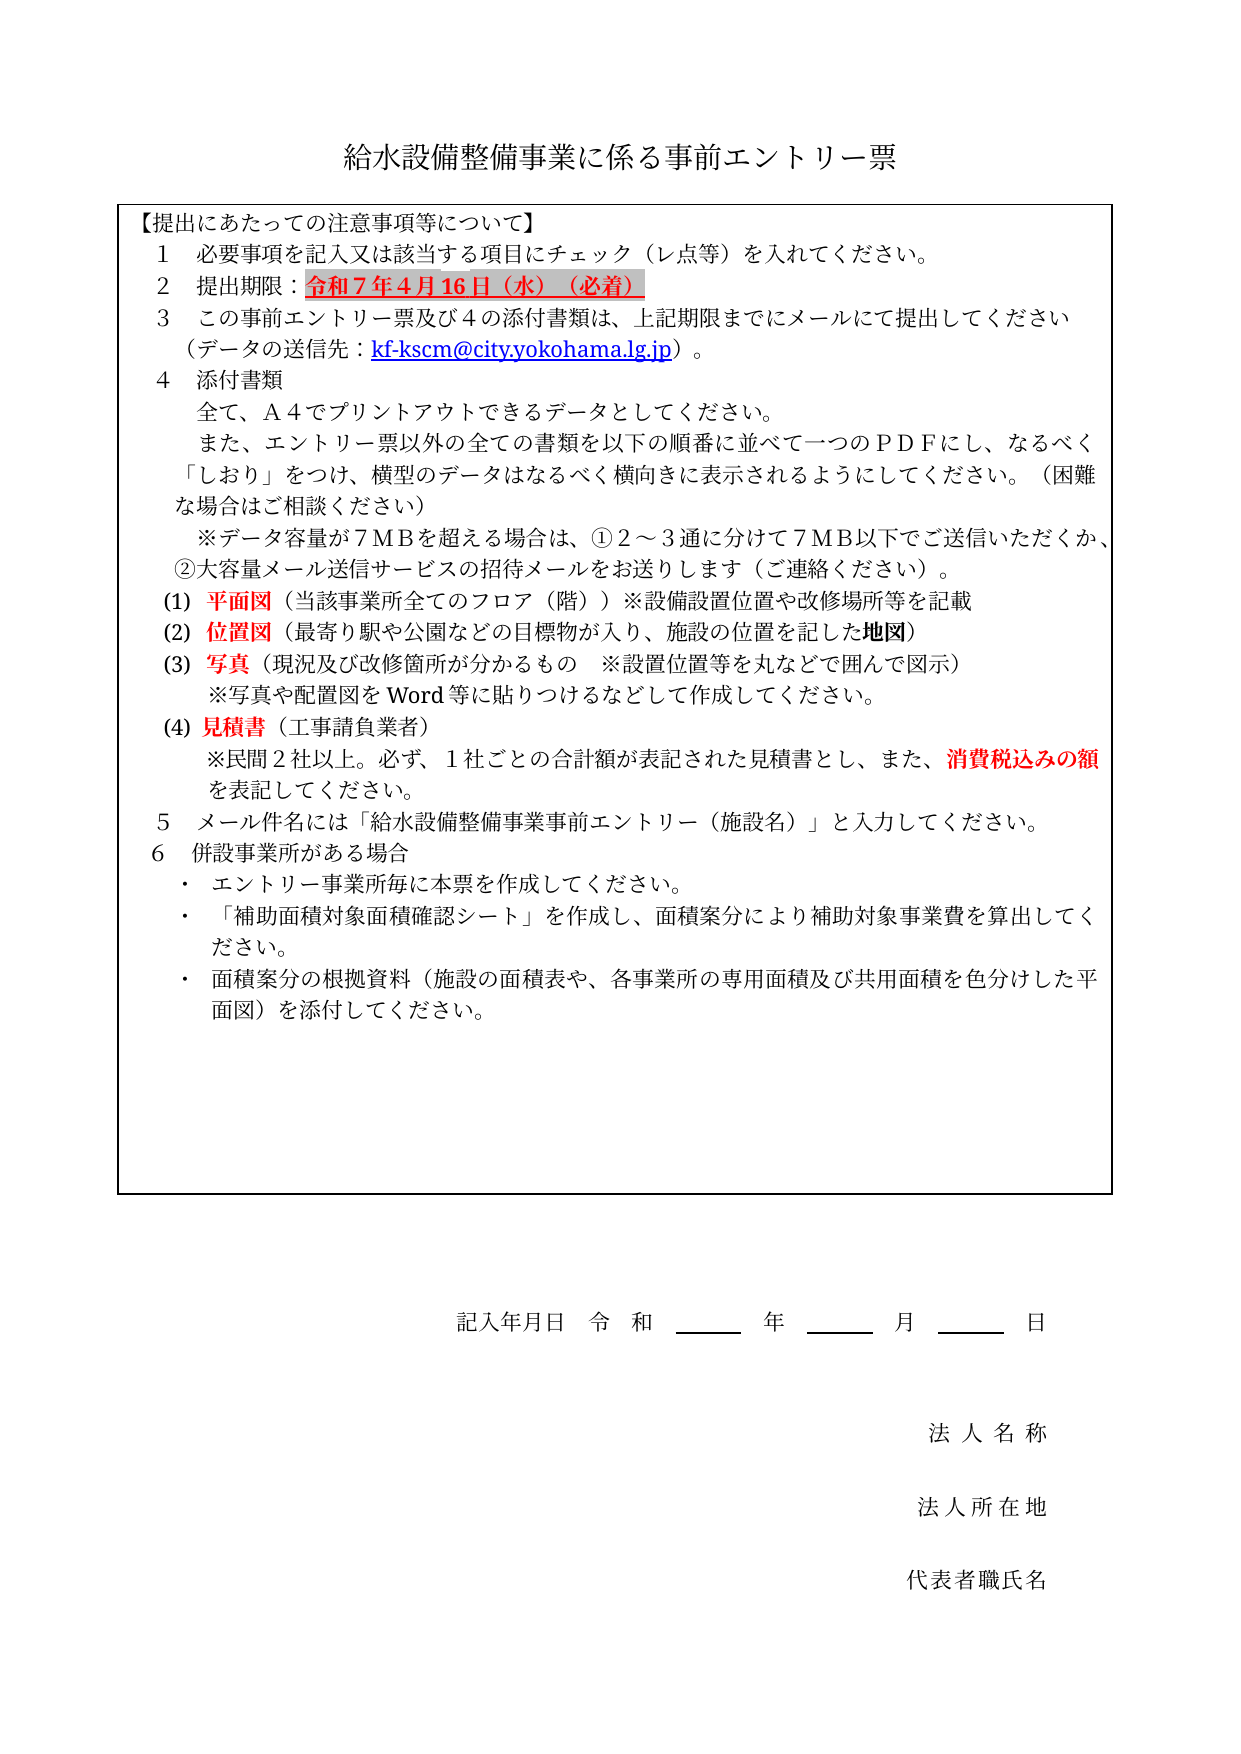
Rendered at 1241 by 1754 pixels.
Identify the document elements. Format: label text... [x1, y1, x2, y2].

text 記入年月日 令 和 年 月 日 [118, 1302, 1047, 1339]
text 法人所在地 [118, 1487, 1047, 1524]
text 代表者職氏名 [118, 1561, 1047, 1598]
text 法人名称 [118, 1413, 1047, 1450]
text 給水設備整備事業に係る事前エントリー票 [118, 119, 1122, 193]
